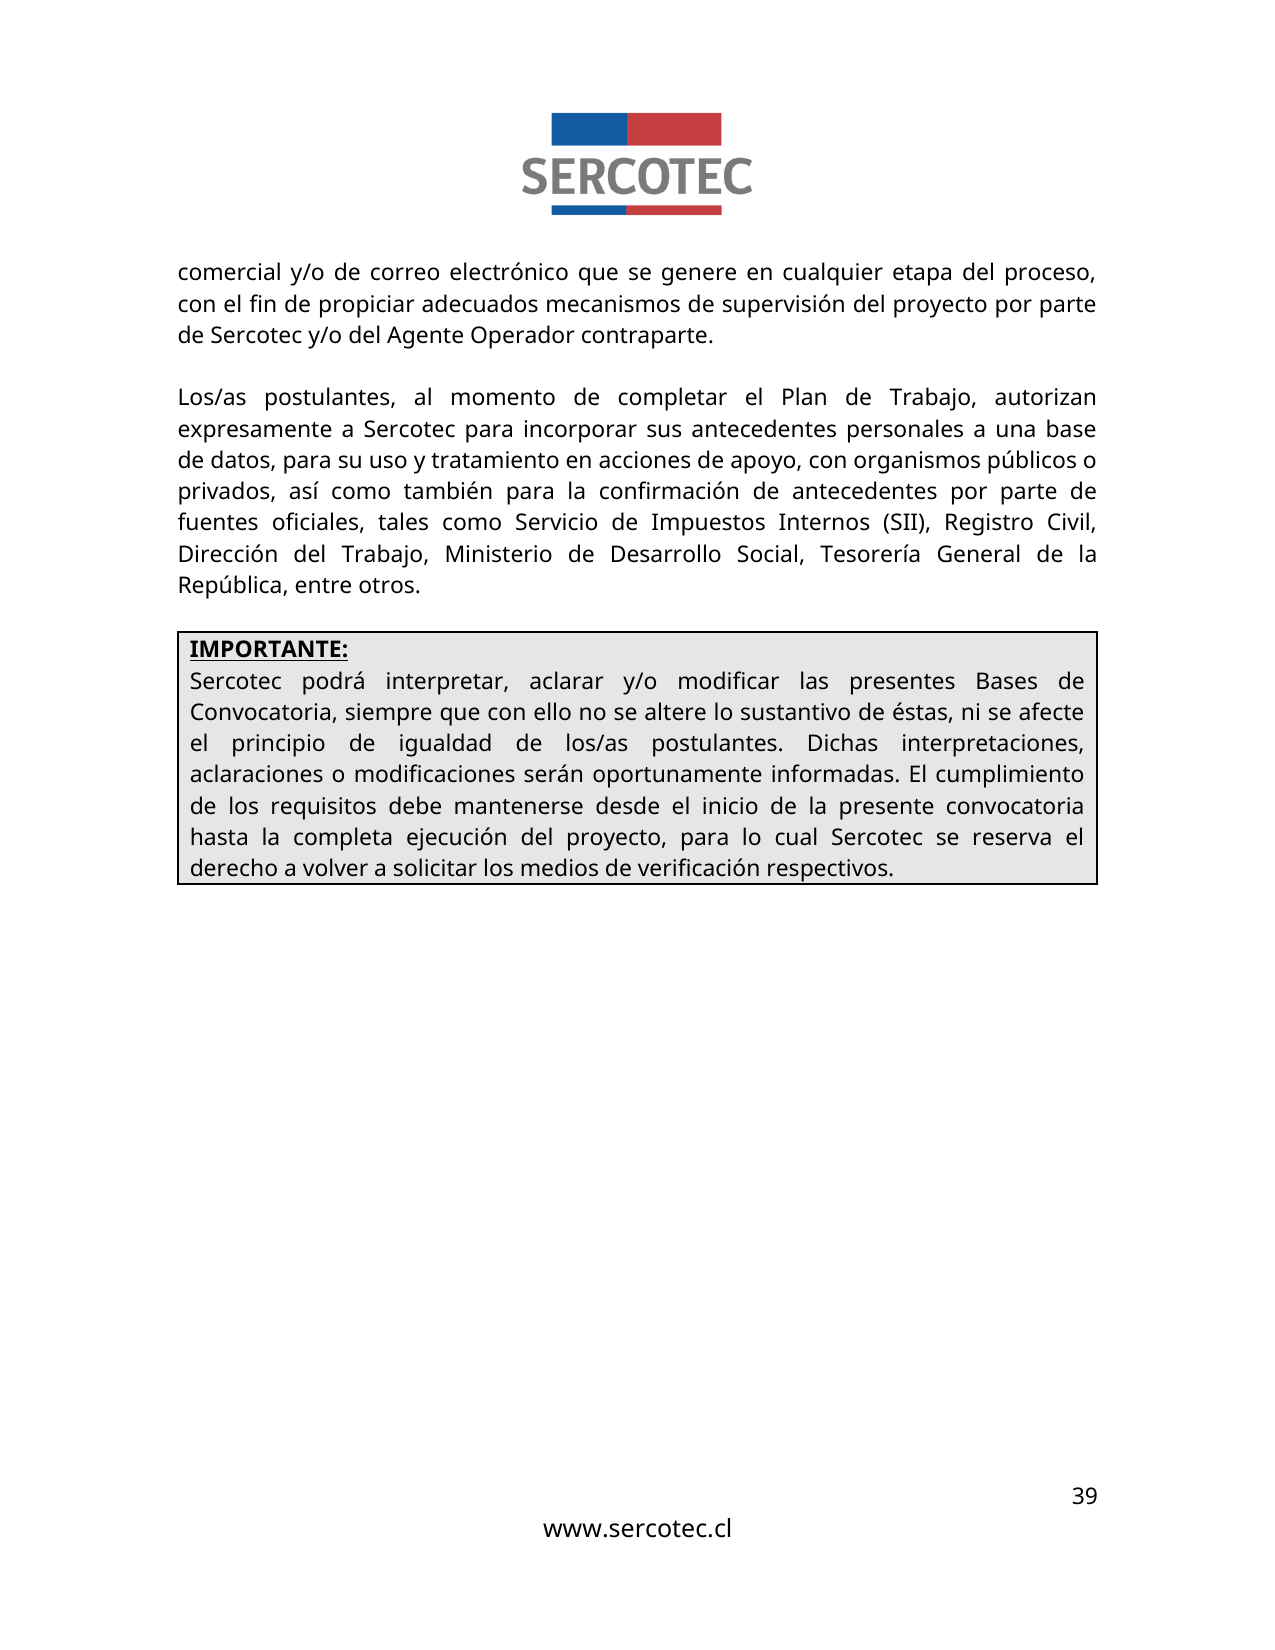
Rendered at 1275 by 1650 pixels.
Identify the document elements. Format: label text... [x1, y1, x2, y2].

picture [512, 105, 763, 225]
table_header IMPORTANTE: Sercotec podrá interpretar, aclarar y/o modificar las presentes Bases de Convocatoria, siempre que con ello no se altere lo sustantivo de éstas, ni se afecte el principio de igualdad de los/as postulantes. Dichas interpretaciones, aclaraciones o modificaciones serán oportunamente informadas. El cumplimiento de los requisitos debe mantenerse desde el inicio de la presente convocatoria hasta la completa ejecución del proyecto, para lo cual Sercotec se reserva el derecho a volver a solicitar los medios de verificación respectivos. [179, 633, 1096, 883]
text Los/as postulantes, al momento de completar el Plan de Trabajo, autorizan expresamente a Sercotec para incorporar sus antecedentes personales a una base de datos, para su uso y tratamiento en acciones de apoyo, con organismos públicos o privados, así como también para la confirmación de antecedentes por parte de fuentes oficiales, tales como Servicio de Impuestos Internos (SII), Registro Civil, Dirección del Trabajo, Ministerio de Desarrollo Social, Tesorería General de la República, entre otros. [177, 381, 1098, 600]
